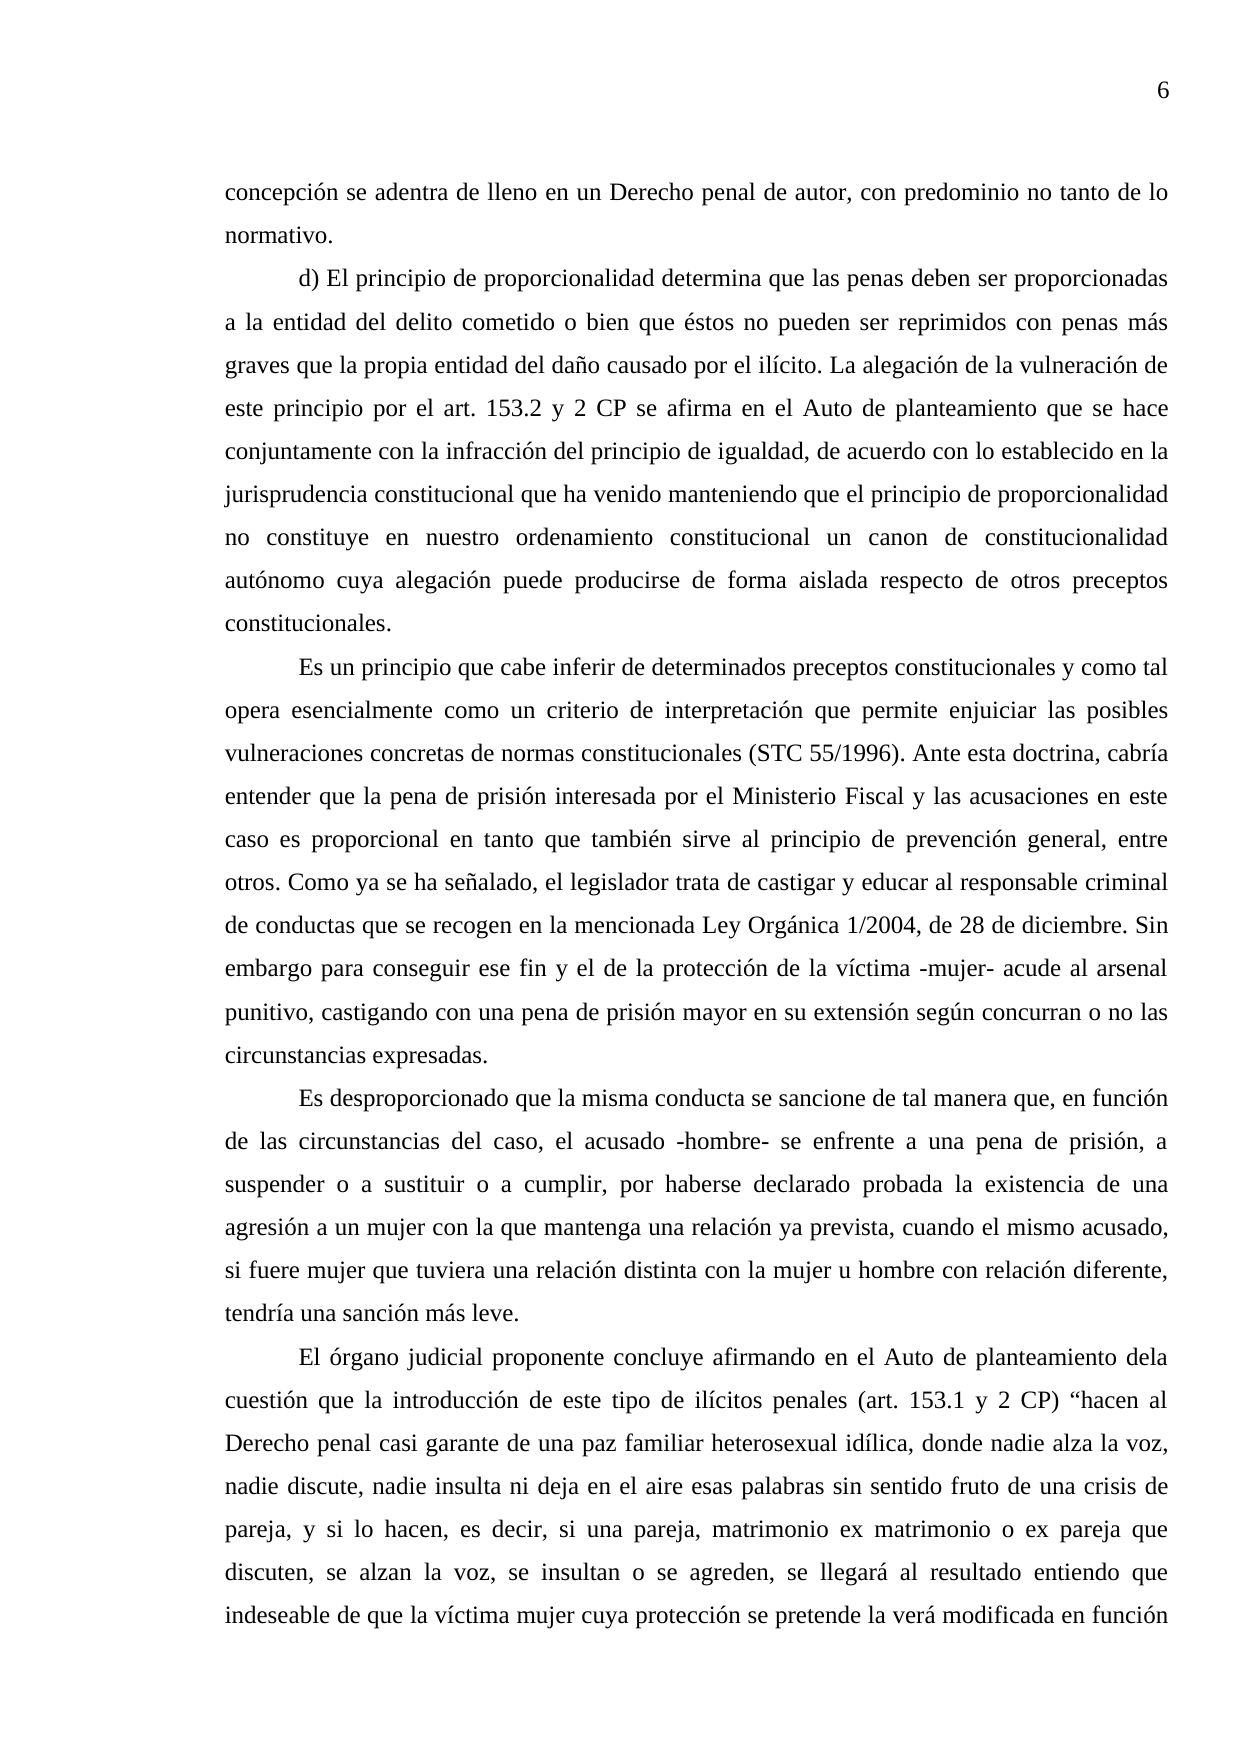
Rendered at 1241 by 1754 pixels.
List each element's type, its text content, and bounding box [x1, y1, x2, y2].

text Es desproporcionado que la misma conducta se sancione de tal manera que, en función de las circunstancias del caso, el acusado -hombre- se enfrente a una pena de prisión, a suspender o a sustituir o a cumplir, por haberse declarado probada la existencia de una agresión a un mujer con la que mantenga una relación ya prevista, cuando el mismo acusado, si fuere mujer que tuviera una relación distinta con la mujer u hombre con relación diferente, tendría una sanción más leve. [224, 1083, 1169, 1327]
text d) El principio de proporcionalidad determina que las penas deben ser proporcionadas a la entidad del delito cometido o bien que éstos no pueden ser reprimidos con penas más graves que la propia entidad del daño causado por el ilícito. La alegación de la vulneración de este principio por el art. 153.2 y 2 CP se afirma en el Auto de planteamiento que se hace conjuntamente con la infracción del principio de igualdad, de acuerdo con lo establecido en la jurisprudencia constitucional que ha venido manteniendo que el principio de proporcionalidad no constituye en nuestro ordenamiento constitucional un canon de constitucionalidad autónomo cuya alegación puede producirse de forma aislada respecto de otros preceptos constitucionales. [224, 263, 1169, 637]
text Es un principio que cabe inferir de determinados preceptos constitucionales y como tal opera esencialmente como un criterio de interpretación que permite enjuiciar las posibles vulneraciones concretas de normas constitucionales (STC 55/1996). Ante esta doctrina, cabría entender que la pena de prisión interesada por el Ministerio Fiscal y las acusaciones en este caso es proporcional en tanto que también sirve al principio de prevención general, entre otros. Como ya se ha señalado, el legislador trata de castigar y educar al responsable criminal de conductas que se recogen en la mencionada Ley Orgánica 1/2004, de 28 de diciembre. Sin embargo para conseguir ese fin y el de la protección de la víctima -mujer- acude al arsenal punitivo, castigando con una pena de prisión mayor en su extensión según concurran o no las circunstancias expresadas. [224, 652, 1169, 1068]
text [224, 177, 1169, 249]
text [224, 1342, 1169, 1629]
